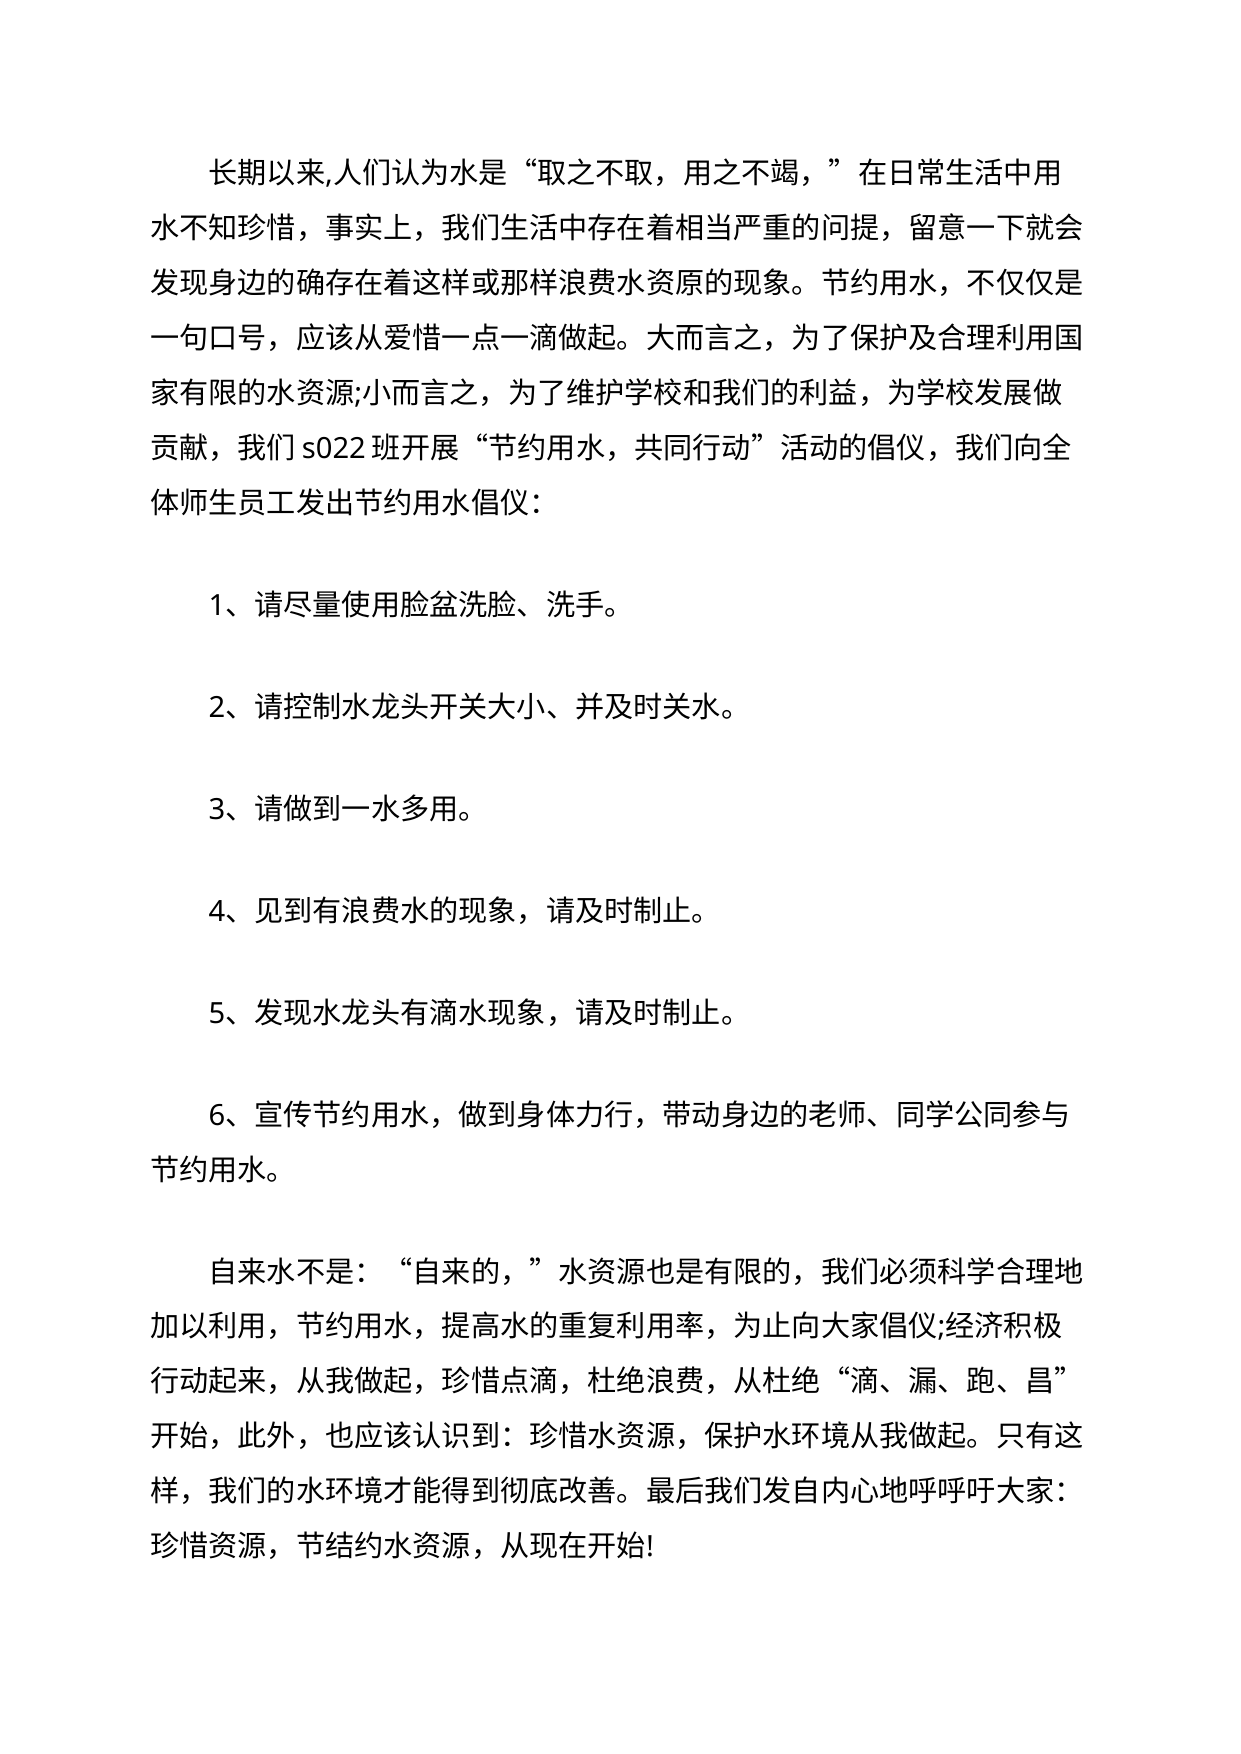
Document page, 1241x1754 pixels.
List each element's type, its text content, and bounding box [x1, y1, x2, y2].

text 5、发现水龙头有滴水现象，请及时制止。 [150, 989, 1090, 1032]
text 1、请尽量使用脸盆洗脸、洗手。 [150, 581, 1090, 624]
text 长期以来,人们认为水是“取之不取，用之不竭，”在日常生活中用水不知珍惜，事实上，我们生活中存在着相当严重的问提，留意一下就会发现身边的确存在着这样或那样浪费水资原的现象。节约用水，不仅仅是一句口号，应该从爱惜一点一滴做起。大而言之，为了保护及合理利用国家有限的水资源;小而言之，为了维护学校和我们的利益，为学校发展做贡献，我们s022班开展“节约用水，共同行动”活动的倡仪，我们向全体师生员工发出节约用水倡仪： [150, 150, 1090, 522]
text 3、请做到一水多用。 [150, 785, 1090, 828]
text 2、请控制水龙头开关大小、并及时关水。 [150, 683, 1090, 726]
text 6、宣传节约用水，做到身体力行，带动身边的老师、同学公同参与节约用水。 [150, 1091, 1090, 1189]
text 4、见到有浪费水的现象，请及时制止。 [150, 887, 1090, 930]
text 自来水不是：“自来的，”水资源也是有限的，我们必须科学合理地加以利用，节约用水，提高水的重复利用率，为止向大家倡仪;经济积极行动起来，从我做起，珍惜点滴，杜绝浪费，从杜绝“滴、漏、跑、昌”开始，此外，也应该认识到：珍惜水资源，保护水环境从我做起。只有这样，我们的水环境才能得到彻底改善。最后我们发自内心地呼呼吁大家：珍惜资源，节结约水资源，从现在开始! [150, 1248, 1090, 1565]
